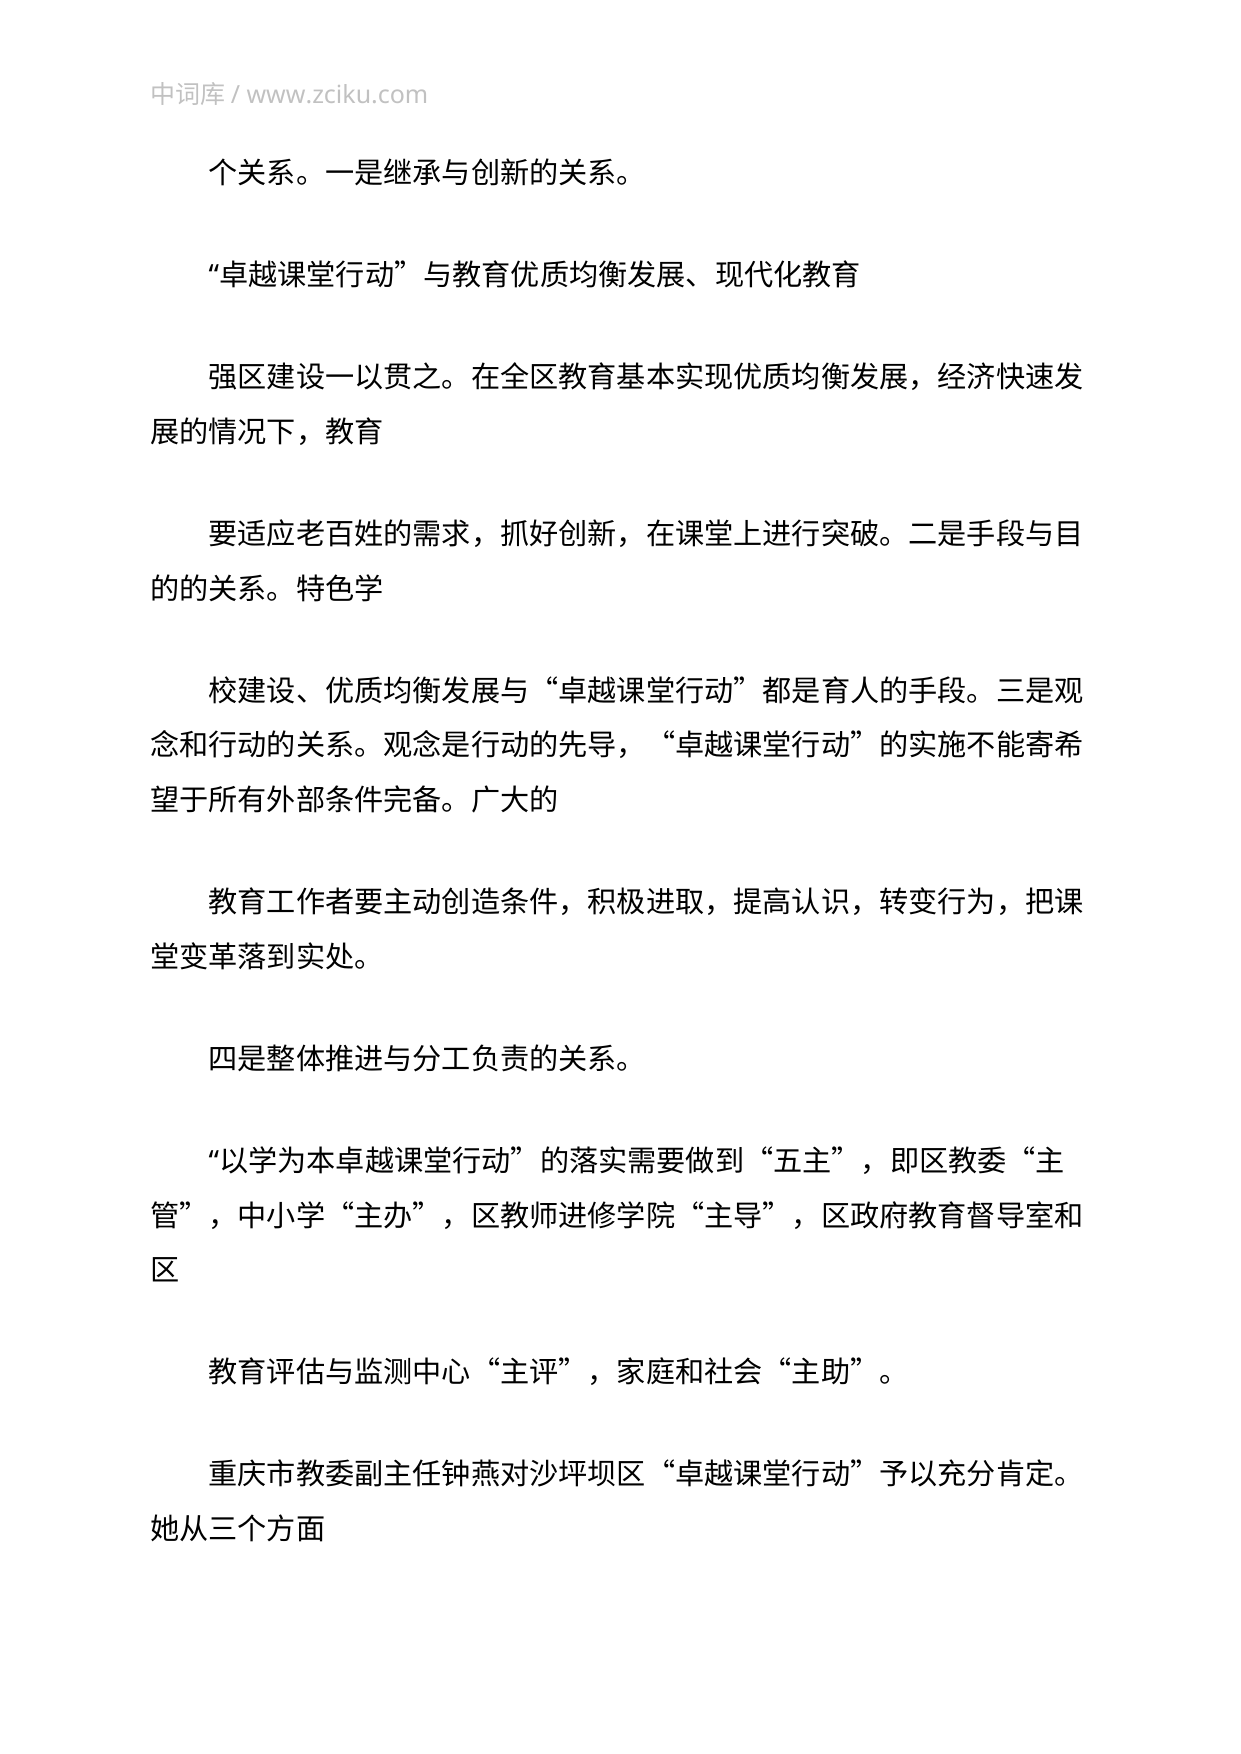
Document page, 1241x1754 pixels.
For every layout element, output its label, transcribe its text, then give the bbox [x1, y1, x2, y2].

text 重庆市教委副主任钟燕对沙坪坝区“卓越课堂行动”予以充分肯定。她从三个方面 [150, 1451, 1090, 1548]
text 教育工作者要主动创造条件，积极进取，提高认识，转变行为，把课堂变革落到实处。 [150, 879, 1090, 976]
text 校建设、优质均衡发展与“卓越课堂行动”都是育人的手段。三是观念和行动的关系。观念是行动的先导，“卓越课堂行动”的实施不能寄希望于所有外部条件完备。广大的 [150, 667, 1090, 819]
text “卓越课堂行动”与教育优质均衡发展、现代化教育 [150, 252, 1090, 294]
text 四是整体推进与分工负责的关系。 [150, 1035, 1090, 1078]
text 强区建设一以贯之。在全区教育基本实现优质均衡发展，经济快速发展的情况下，教育 [150, 354, 1090, 451]
text 个关系。一是继承与创新的关系。 [150, 150, 1090, 192]
text “以学为本卓越课堂行动”的落实需要做到“五主”，即区教委“主管”，中小学“主办”，区教师进修学院“主导”，区政府教育督导室和区 [150, 1137, 1090, 1289]
text 要适应老百姓的需求，抓好创新，在课堂上进行突破。二是手段与目的的关系。特色学 [150, 510, 1090, 608]
text 教育评估与监测中心“主评”，家庭和社会“主助”。 [150, 1349, 1090, 1391]
